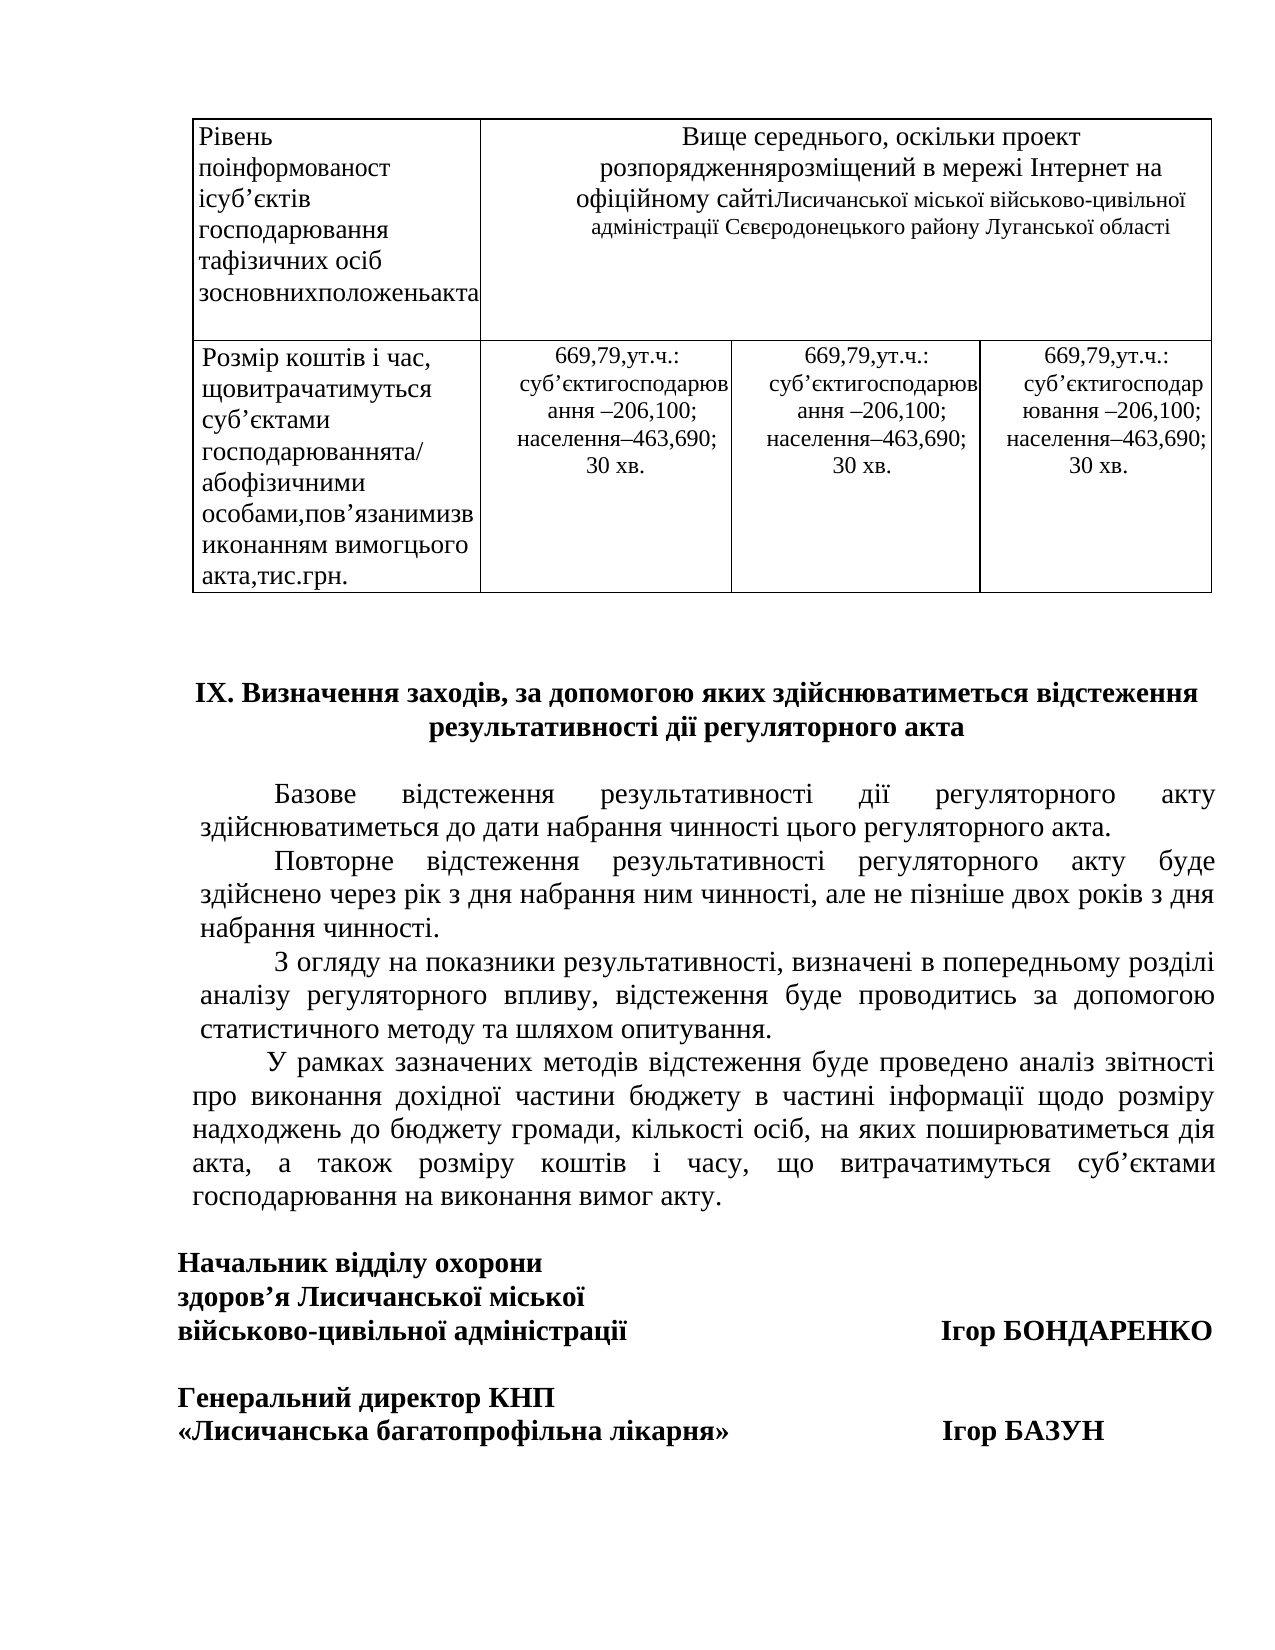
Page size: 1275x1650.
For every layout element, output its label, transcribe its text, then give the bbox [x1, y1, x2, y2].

table_cell 669,79,ут.ч.: суб’єктигосподарювання –206,100; населення–463,690; 30 хв. [732, 341, 979, 592]
table_cell Рівень поінформованостісуб’єктів господарювання тафізичних осіб зосновнихположеньакта [194, 120, 480, 339]
text здоров’я Лисичанської міської [177, 1279, 1216, 1313]
text військово-цивільної адміністрації Ігор БОНДАРЕНКО [177, 1313, 1216, 1346]
table_cell Розмір коштів і час, щовитрачатимуться суб’єктами господарюваннята/абофізичними особами,пов’язанимизвиконанням вимогцього акта,тис.грн. [194, 341, 480, 592]
text Повторне відстеження результативності регуляторного акту буде здійснено через рік з дня набрання ним чинності, але не пізніше двох років з дня набрання чинності. [200, 843, 1216, 944]
text Базове відстеження результативності дії регуляторного акту здійснюватиметься до дати набрання чинності цього регуляторного акта. [200, 776, 1216, 843]
table_cell 669,79,ут.ч.: суб’єктигосподарювання –206,100; населення–463,690; 30 хв. [981, 341, 1211, 592]
text Начальник відділу охорони [177, 1246, 1216, 1279]
text У рамках зазначених методів відстеження буде проведено аналіз звітності про виконання дохідної частини бюджету в частині інформації щодо розміру надходжень до бюджету громади, кількості осіб, на яких поширюватиметься дія акта, а також розміру коштів і часу, що витрачатимуться суб’єктами господарювання на виконання вимог акту. [192, 1044, 1216, 1212]
table_cell Вище середнього, оскільки проект розпорядженнярозміщений в мережі Інтернет на офіційному сайтіЛисичанської міської військово-цивільної адміністрації Сєвєродонецького району Луганської області [481, 120, 1211, 339]
text «Лисичанська багатопрофільна лікарня» Ігор БАЗУН [177, 1413, 1216, 1447]
text З огляду на показники результативності, визначені в попередньому розділі аналізу регуляторного впливу, відстеження буде проводитись за допомогою статистичного методу та шляхом опитування. [200, 944, 1216, 1044]
text ІХ. Визначення заходів, за допомогою яких здійснюватиметься відстеження результативності дії регуляторного акта [177, 675, 1216, 742]
table_cell 669,79,ут.ч.: суб’єктигосподарювання –206,100; населення–463,690; 30 хв. [481, 341, 731, 592]
text Генеральний директор КНП [177, 1380, 1216, 1413]
